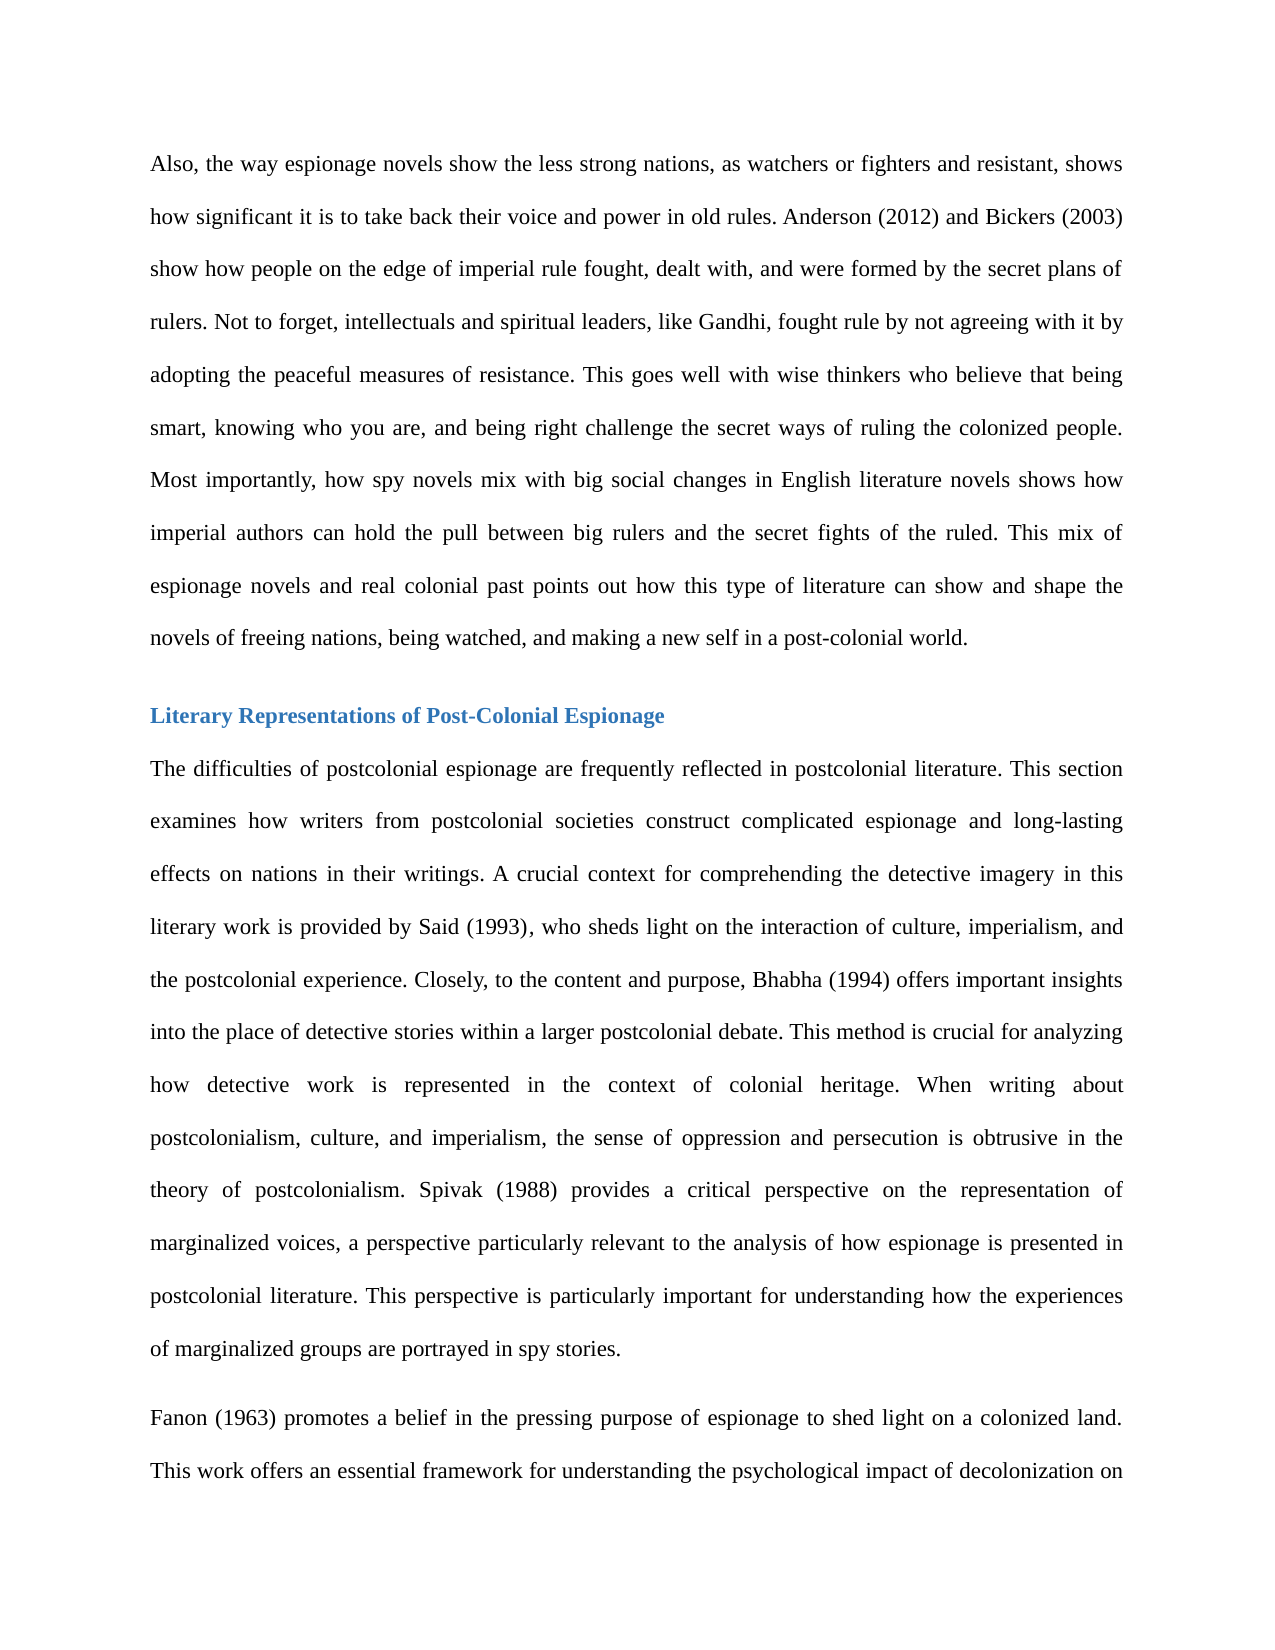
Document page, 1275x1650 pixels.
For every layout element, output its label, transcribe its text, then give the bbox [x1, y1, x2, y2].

text Also, the way espionage novels show the less strong nations, as watchers or fighters and resistant, shows how significant it is to take back their voice and power in old rules. Anderson (2012) and Bickers (2003) show how people on the edge of imperial rule fought, dealt with, and were formed by the secret plans of rulers. Not to forget, intellectuals and spiritual leaders, like Gandhi, fought rule by not agreeing with it by adopting the peaceful measures of resistance. This goes well with wise thinkers who believe that being smart, knowing who you are, and being right challenge the secret ways of ruling the colonized people. Most importantly, how spy novels mix with big social changes in English literature novels shows how imperial authors can hold the pull between big rulers and the secret fights of the ruled. This mix of espionage novels and real colonial past points out how this type of literature can show and shape the novels of freeing nations, being watched, and making a new self in a post-colonial world. [150, 150, 1125, 651]
text The difficulties of postcolonial espionage are frequently reflected in postcolonial literature. This section examines how writers from postcolonial societies construct complicated espionage and long-lasting effects on nations in their writings. A crucial context for comprehending the detective imagery in this literary work is provided by Said (1993), who sheds light on the interaction of culture, imperialism, and the postcolonial experience. Closely, to the content and purpose, Bhabha (1994) offers important insights into the place of detective stories within a larger postcolonial debate. This method is crucial for analyzing how detective work is represented in the context of colonial heritage. When writing about postcolonialism, culture, and imperialism, the sense of oppression and persecution is obtrusive in the theory of postcolonialism. Spivak (1988) provides a critical perspective on the representation of marginalized voices, a perspective particularly relevant to the analysis of how espionage is presented in postcolonial literature. This perspective is particularly important for understanding how the experiences of marginalized groups are portrayed in spy stories. [150, 755, 1125, 1361]
subtitle Literary Representations of Post-Colonial Espionage [150, 702, 1125, 728]
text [150, 1404, 1125, 1483]
